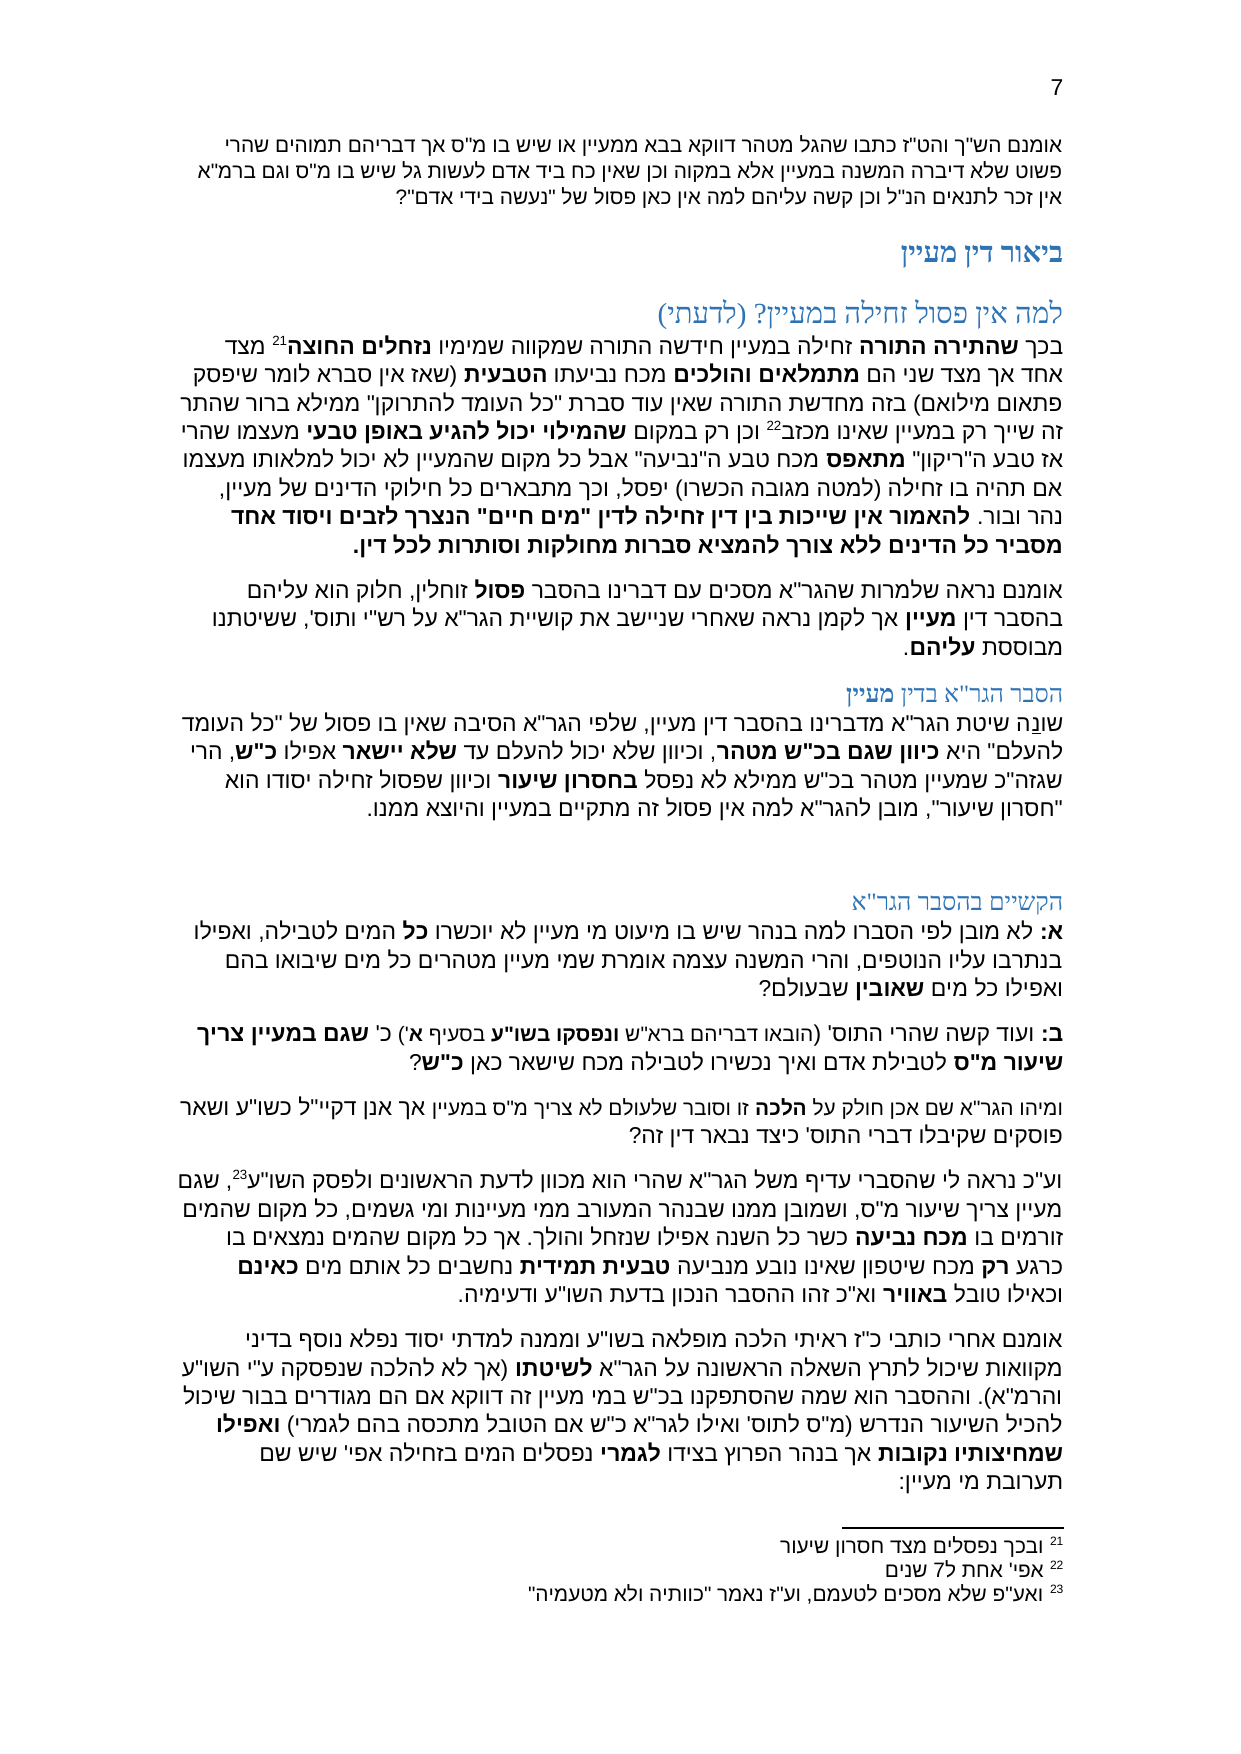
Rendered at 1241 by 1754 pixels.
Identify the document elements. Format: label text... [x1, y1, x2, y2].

text א: לא מובן לפי הסברו למה בנהר שיש בו מיעוט מי מעיין לא יוכשרו כל המים לטבילה, ואפילו בנתרבו עליו הנוטפים, והרי המשנה עצמה אומרת שמי מעיין מטהרים כל מים שיבואו בהם ואפילו כל מים שאובין שבעולם? [177, 918, 1063, 1001]
subtitle הקשיים בהסבר הגר"א [177, 887, 1063, 916]
text וע"כ נראה לי שהסברי עדיף משל הגר"א שהרי הוא מכוון לדעת הראשונים ולפסק השו"ע, שגם מעיין צריך שיעור מ"ס, ושמובן ממנו שבנהר המעורב ממי מעיינות ומי גשמים, כל מקום שהמים זורמים בו מכח נביעה כשר כל השנה אפילו שנזחל והולך. אך כל מקום שהמים נמצאים בו כרגע רק מכח שיטפון שאינו נובע מנביעה טבעית תמידית נחשבים כל אותם מים כאינם וכאילו טובל באוויר וא"כ זהו ההסבר הנכון בדעת השו"ע ודעימיה. [177, 1167, 1063, 1307]
text ב: ועוד קשה שהרי התוס' (הובאו דבריהם ברא"ש ונפסקו בשו"ע בסעיף א') כ' שגם במעיין צריך שיעור מ"ס לטבילת אדם ואיך נכשירו לטבילה מכח שישאר כאן כ"ש? [177, 1020, 1063, 1075]
text אומנם אחרי כותבי כ"ז ראיתי הלכה מופלאה בשו"ע וממנה למדתי יסוד נפלא נוסף בדיני מקוואות שיכול לתרץ השאלה הראשונה על הגר"א לשיטתו (אך לא להלכה שנפסקה ע"י השו"ע והרמ"א). וההסבר הוא שמה שהסתפקנו בכ"ש במי מעיין זה דווקא אם הם מגודרים בבור שיכול להכיל השיעור הנדרש (מ"ס לתוס' ואילו לגר"א כ"ש אם הטובל מתכסה בהם לגמרי) ואפילו שמחיצותיו נקובות אך בנהר הפרוץ בצידו לגמרי נפסלים המים בזחילה אפי' שיש שם תערובת מי מעיין: [177, 1326, 1063, 1495]
text שונה שיטת הגר"א מדברינו בהסבר דין מעיין, שלפי הגר"א הסיבה שאין בו פסול של "כל העומד להעלם" היא כיוון שגם בכ"ש מטהר, וכיוון שלא יכול להעלם עד שלא יישאר אפילו כ"ש, הרי שגזה"כ שמעיין מטהר בכ"ש ממילא לא נפסל בחסרון שיעור וכיוון שפסול זחילה יסודו הוא "חסרון שיעור", מובן להגר"א למה אין פסול זה מתקיים במעיין והיוצא ממנו. [177, 710, 1063, 822]
subtitle הסבר הגר"א בדין מעיין [177, 679, 1063, 708]
text אומנם הש"ך והט"ז כתבו שהגל מטהר דווקא בבא ממעיין או שיש בו מ"ס אך דבריהם תמוהים שהרי פשוט שלא דיברה המשנה במעיין אלא במקוה וכן שאין כח ביד אדם לעשות גל שיש בו מ"ס וגם ברמ"א אין זכר לתנאים הנ"ל וכן קשה עליהם למה אין כאן פסול של "נעשה בידי אדם"? [177, 133, 1063, 208]
subtitle למה אין פסול זחילה במעיין? (לדעתי) [177, 297, 1063, 330]
text ומיהו הגר"א שם אכן חולק על הלכה זו וסובר שלעולם לא צריך מ"ס במעיין אך אנן דקיי"ל כשו"ע ושאר פוסקים שקיבלו דברי התוס' כיצד נבאר דין זה? [177, 1094, 1063, 1148]
text בכך שהתירה התורה זחילה במעיין חידשה התורה שמקווה שמימיו נזחלים החוצה מצד אחד אך מצד שני הם מתמלאים והולכים מכח נביעתו הטבעית (שאז אין סברא לומר שיפסק פתאום מילואם) בזה מחדשת התורה שאין עוד סברת "כל העומד להתרוקן" ממילא ברור שהתר זה שייך רק במעיין שאינו מכזב וכן רק במקום שהמילוי יכול להגיע באופן טבעי מעצמו שהרי אז טבע ה"ריקון" מתאפס מכח טבע ה"נביעה" אבל כל מקום שהמעיין לא יכול למלאותו מעצמו אם תהיה בו זחילה (למטה מגובה הכשרו) יפסל, וכך מתבארים כל חילוקי הדינים של מעיין, נהר ובור. להאמור אין שייכות בין דין זחילה לדין "מים חיים" הנצרך לזבים ויסוד אחד מסביר כל הדינים ללא צורך להמציא סברות מחולקות וסותרות לכל דין. [177, 333, 1063, 558]
text אומנם נראה שלמרות שהגר"א מסכים עם דברינו בהסבר פסול זוחלין, חלוק הוא עליהם בהסבר דין מעיין אך לקמן נראה שאחרי שניישב את קושיית הגר"א על רש"י ותוס', ששיטתנו מבוססת עליהם. [177, 577, 1063, 660]
subtitle ביאור דין מעיין [177, 235, 1063, 269]
